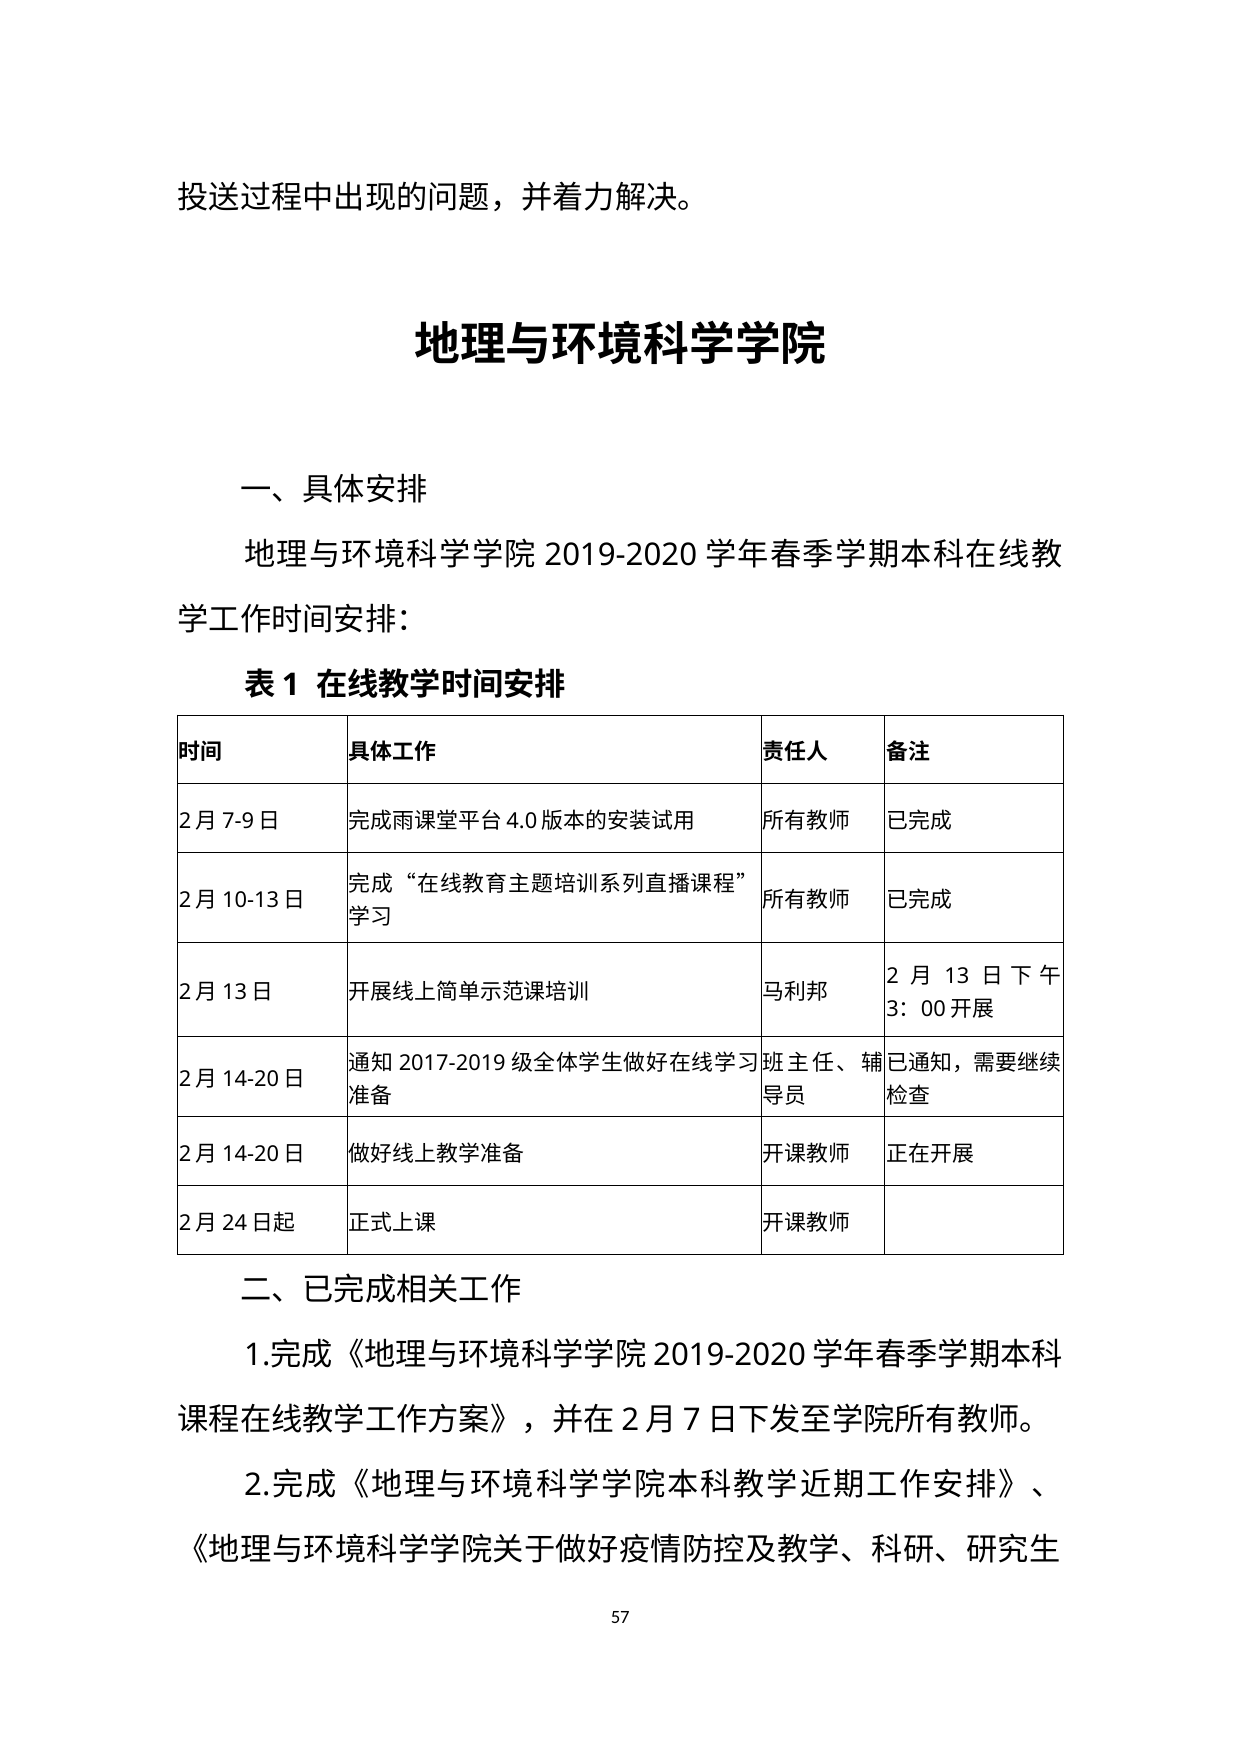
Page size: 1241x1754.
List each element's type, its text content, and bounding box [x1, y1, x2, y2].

table_cell 所有教师 [762, 853, 884, 942]
table_cell 已完成 [885, 784, 1063, 852]
table_cell 正式上课 [348, 1186, 761, 1253]
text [177, 162, 1063, 227]
list 表1 在线教学时间安排 [177, 649, 1063, 714]
table_cell [885, 1186, 1063, 1253]
table_cell 2月13日 [178, 943, 347, 1036]
text 一、具体安排 [177, 454, 1063, 519]
table_cell 2月14-20日 [178, 1037, 347, 1116]
text 二、已完成相关工作 [177, 1255, 1063, 1319]
table_header 责任人 [762, 716, 884, 783]
table_cell 完成雨课堂平台4.0版本的安装试用 [348, 784, 761, 852]
table_cell 开课教师 [762, 1186, 884, 1253]
table_cell 2月24日起 [178, 1186, 347, 1253]
table_cell 2月13日下午3：00开展 [885, 943, 1063, 1036]
list 地理与环境科学学院2019-2020学年春季学期本科在线教学工作时间安排： [177, 519, 1063, 649]
table_header 备注 [885, 716, 1063, 783]
table_cell 正在开展 [885, 1117, 1063, 1185]
table_cell 做好线上教学准备 [348, 1117, 761, 1185]
table_cell 通知2017-2019级全体学生做好在线学习准备 [348, 1037, 761, 1116]
table_header 具体工作 [348, 716, 761, 783]
table_cell 已完成 [885, 853, 1063, 942]
table_cell 开课教师 [762, 1117, 884, 1185]
table_cell 完成“在线教育主题培训系列直播课程”学习 [348, 853, 761, 942]
list 1.完成《地理与环境科学学院2019-2020学年春季学期本科课程在线教学工作方案》，并在2月7日下发至学院所有教师。 [177, 1319, 1063, 1449]
table_cell 2月14-20日 [178, 1117, 347, 1185]
table_cell 班主任、辅导员 [762, 1037, 884, 1116]
table_cell 已通知，需要继续检查 [885, 1037, 1063, 1116]
table_cell 马利邦 [762, 943, 884, 1036]
table_cell 所有教师 [762, 784, 884, 852]
table_cell 开展线上简单示范课培训 [348, 943, 761, 1036]
table_header 时间 [178, 716, 347, 783]
title 地理与环境科学学院 [177, 292, 1063, 389]
table_cell 2月10-13日 [178, 853, 347, 942]
table_cell 2月7-9日 [178, 784, 347, 852]
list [177, 1449, 1063, 1579]
